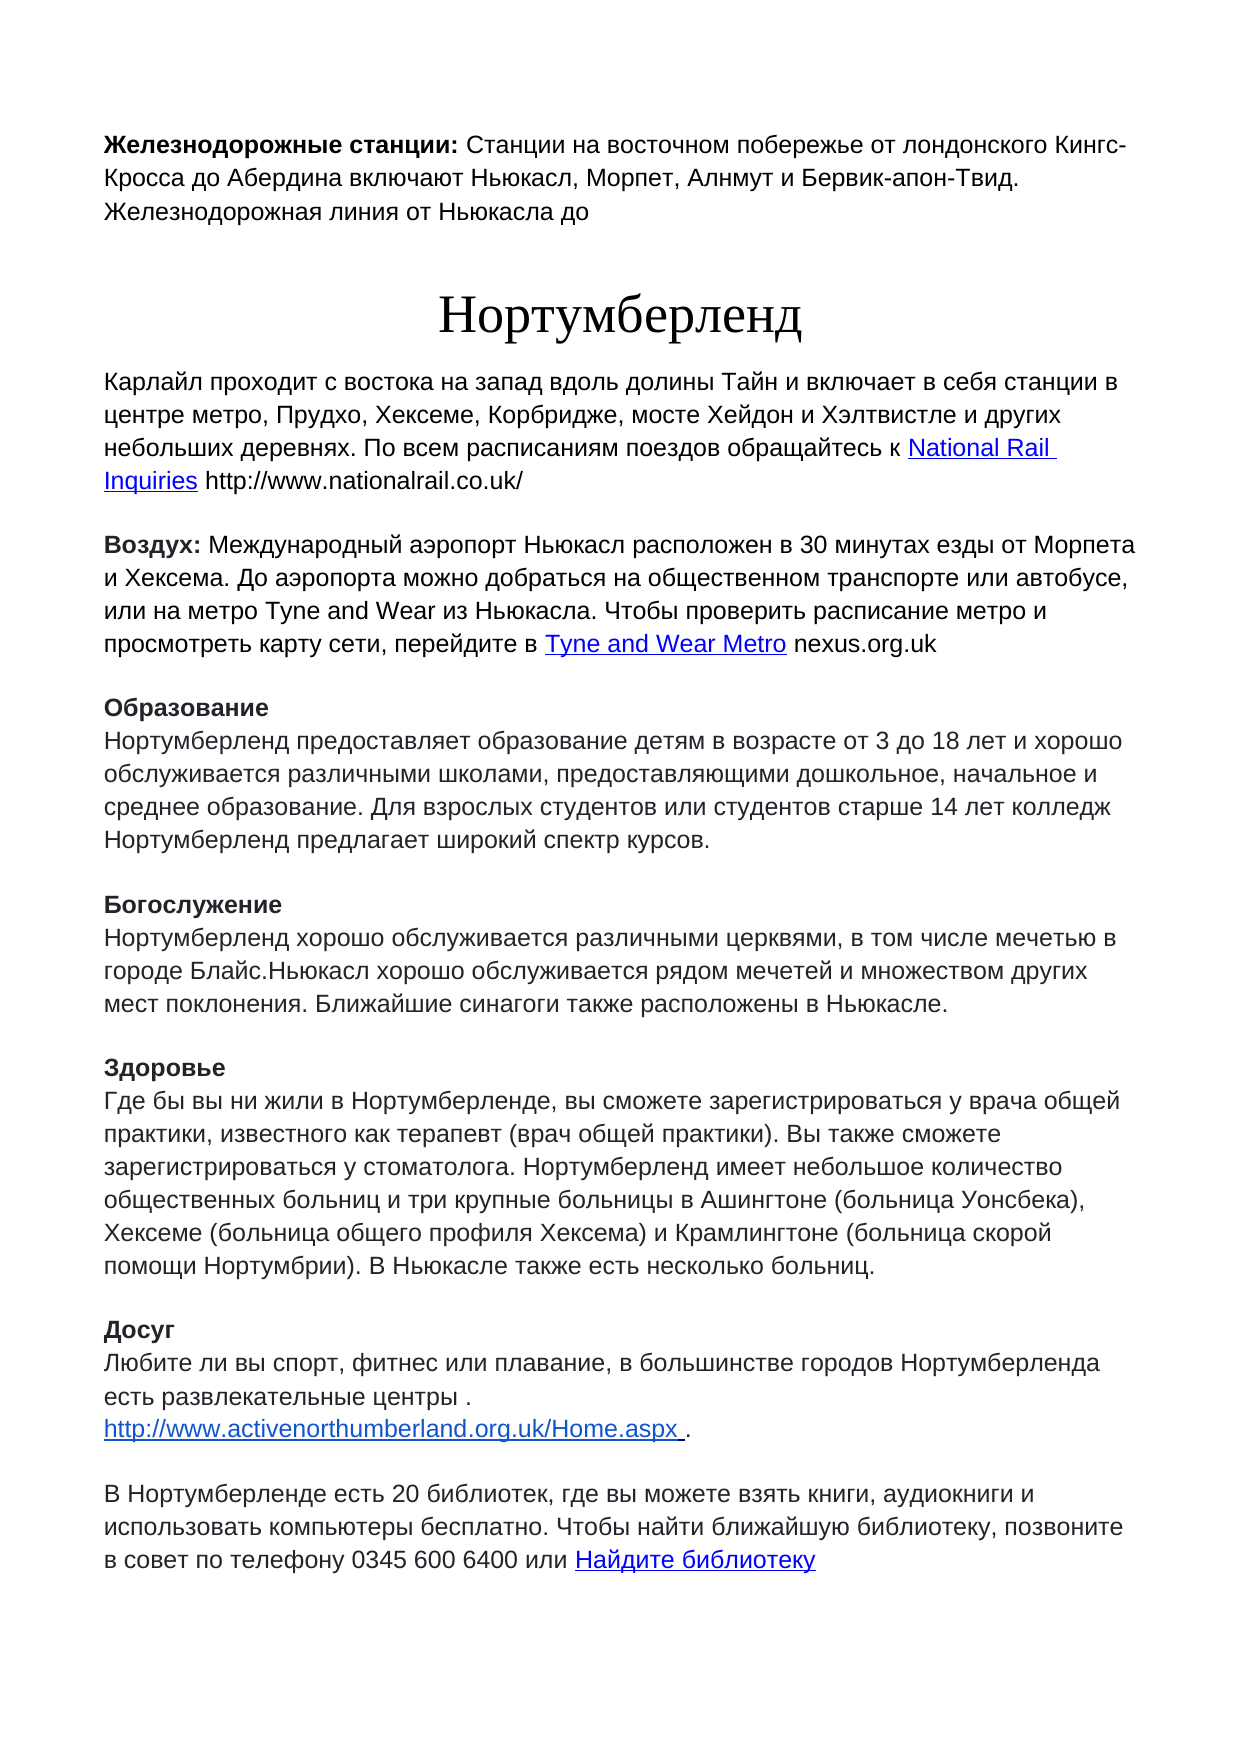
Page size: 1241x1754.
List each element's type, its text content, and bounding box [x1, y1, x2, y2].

text Где бы вы ни жили в Нортумберленде, вы сможете зарегистрироваться у врача общей практики, известного как терапевт (врач общей практики). Вы также сможете зарегистрироваться у стоматолога. Нортумберленд имеет небольшое количество общественных больниц и три крупные больницы в Ашингтоне (больница Уонсбека), Хексеме (больница общего профиля Хексема) и Крамлингтоне (больница скорой помощи Нортумбрии). В Ньюкасле также есть несколько больниц. [103, 1086, 1138, 1280]
subtitle Нортумберленд [103, 294, 1138, 342]
subtitle Богослужение [103, 890, 1138, 918]
text http://www.activenorthumberland.org.uk/Home.aspx . [103, 1414, 1138, 1443]
text Железнодорожные станции: Станции на восточном побережье от лондонского Кингс-Кросса до Абердина включают Ньюкасл, Морпет, Алнмут и Бервик-апон-Твид. Железнодорожная линия от Ньюкасла до [103, 130, 1138, 225]
text Нортумберленд предоставляет образование детям в возрасте от 3 до 18 лет и хорошо обслуживается различными школами, предоставляющими дошкольное, начальное и среднее образование. Для взрослых студентов или студентов старше 14 лет колледж Нортумберленд предлагает широкий спектр курсов. [103, 726, 1138, 854]
text Карлайл проходит с востока на запад вдоль долины Тайн и включает в себя станции в центре метро, Прудхо, Хексеме, Корбридже, мосте Хейдон и Хэлтвистле и других небольших деревнях. По всем расписаниям поездов обращайтесь к National Rail Inquiries http://www.nationalrail.co.uk/ [103, 367, 1138, 494]
subtitle Досуг [103, 1315, 1138, 1344]
text Любите ли вы спорт, фитнес или плавание, в большинстве городов Нортумберленда есть развлекательные центры . [103, 1348, 1138, 1410]
text Нортумберленд хорошо обслуживается различными церквями, в том числе мечетью в городе Блайс.Ньюкасл хорошо обслуживается рядом мечетей и множеством других мест поклонения. Ближайшие синагоги также расположены в Ньюкасле. [103, 923, 1138, 1017]
subtitle Образование [103, 693, 1138, 722]
subtitle Здоровье [103, 1053, 1138, 1082]
text Воздух: Международный аэропорт Ньюкасл расположен в 30 минутах езды от Морпета и Хексема. До аэропорта можно добраться на общественном транспорте или автобусе, или на метро Tyne and Wear из Ньюкасла. Чтобы проверить расписание метро и просмотреть карту сети, перейдите в Tyne and Wear Metro nexus.org.uk [103, 530, 1138, 658]
text В Нортумберленде есть 20 библиотек, где вы можете взять книги, аудиокниги и использовать компьютеры бесплатно. Чтобы найти ближайшую библиотеку, позвоните в совет по телефону 0345 600 6400 или Найдите библиотеку [103, 1479, 1138, 1573]
